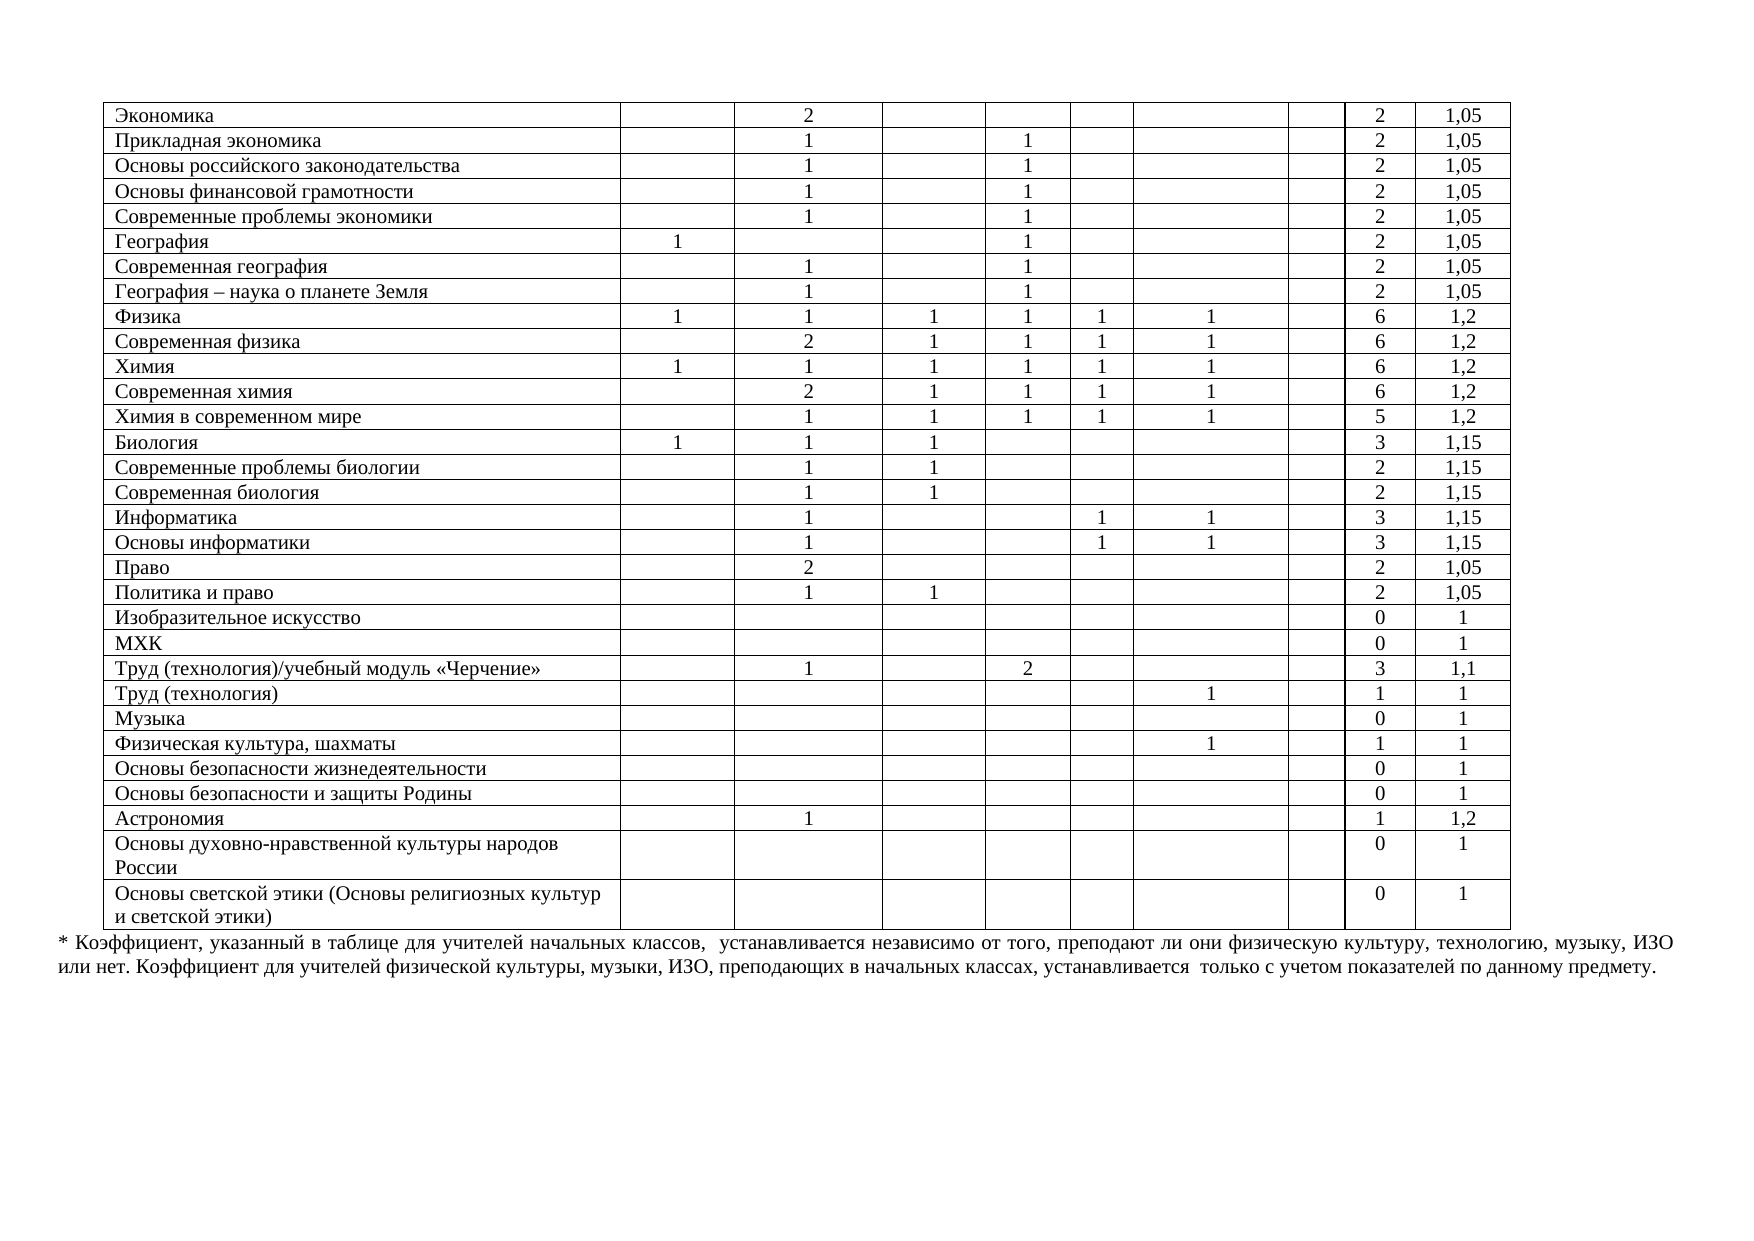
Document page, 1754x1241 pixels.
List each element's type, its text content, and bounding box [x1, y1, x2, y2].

table_cell География [104, 229, 620, 253]
table_cell 1 [986, 254, 1070, 278]
table_cell 1 [883, 354, 985, 378]
table_cell 1 [621, 229, 734, 253]
table_cell 1 [1416, 756, 1510, 780]
table_cell [1134, 580, 1288, 604]
table_cell [621, 379, 734, 403]
table_cell [1289, 430, 1344, 454]
table_cell Современные проблемы биологии [104, 455, 620, 479]
table_cell [1071, 128, 1133, 152]
table_cell 1 [1134, 681, 1288, 705]
table_cell [986, 731, 1070, 755]
table_cell Современная география [104, 254, 620, 278]
table_cell [1289, 379, 1344, 403]
table_cell 1 [1134, 329, 1288, 353]
table_cell [1289, 229, 1344, 253]
table_cell Основы информатики [104, 530, 620, 554]
table_cell 1 [1416, 630, 1510, 654]
table_cell [735, 706, 882, 730]
table_cell 0 [1346, 831, 1415, 879]
table_cell 1,05 [1416, 279, 1510, 303]
table_cell 1,05 [1416, 128, 1510, 152]
table_cell [621, 605, 734, 629]
table_cell [1289, 455, 1344, 479]
table_cell 1 [621, 354, 734, 378]
table_cell Физическая культура, шахматы [104, 731, 620, 755]
table_cell 1 [735, 430, 882, 454]
table_cell [735, 781, 882, 805]
table_cell Информатика [104, 505, 620, 529]
table_cell [883, 806, 985, 830]
table_cell Физика [104, 304, 620, 328]
table_cell Современные проблемы экономики [104, 204, 620, 228]
table_cell [1134, 781, 1288, 805]
table_cell 2 [1346, 455, 1415, 479]
table_cell [1289, 706, 1344, 730]
table_cell [986, 555, 1070, 579]
table_cell [1289, 179, 1344, 203]
table_cell 1 [1071, 530, 1133, 554]
table_cell 1 [735, 806, 882, 830]
table_cell 1 [1071, 304, 1133, 328]
table_cell 1 [883, 405, 985, 428]
table_cell Основы безопасности и защиты Родины [104, 781, 620, 805]
table_cell [1134, 605, 1288, 629]
table_cell [1071, 605, 1133, 629]
table_cell [1289, 354, 1344, 378]
table_cell 1,15 [1416, 505, 1510, 529]
table_cell [1134, 756, 1288, 780]
table_cell [1289, 681, 1344, 705]
table_cell 2 [1346, 204, 1415, 228]
table_cell [621, 329, 734, 353]
table_cell Основы светской этики (Основы религиозных культур и светской этики) [104, 880, 620, 928]
table_cell 1,2 [1416, 379, 1510, 403]
table_cell 1 [883, 480, 985, 504]
table_cell 1 [1416, 781, 1510, 805]
table_cell [621, 128, 734, 152]
table_cell [1071, 279, 1133, 303]
table_cell [883, 530, 985, 554]
table_cell 1 [735, 254, 882, 278]
table_cell Труд (технология)/учебный модуль «Черчение» [104, 656, 620, 679]
table_cell 1 [735, 455, 882, 479]
table_cell [1289, 505, 1344, 529]
table_cell 0 [1346, 605, 1415, 629]
table_cell Современная физика [104, 329, 620, 353]
table_cell 1 [735, 128, 882, 152]
table_cell [883, 831, 985, 879]
table_cell [986, 756, 1070, 780]
table_cell 1 [1134, 405, 1288, 428]
table_cell [1071, 781, 1133, 805]
table_cell 2 [735, 555, 882, 579]
table_cell [621, 279, 734, 303]
table_cell 6 [1346, 354, 1415, 378]
table_cell [883, 128, 985, 152]
table_cell [1071, 154, 1133, 177]
table_cell Химия в современном мире [104, 405, 620, 428]
table_cell [883, 880, 985, 928]
table_cell [1289, 605, 1344, 629]
table_cell 1 [1134, 731, 1288, 755]
table_cell Основы российского законодательства [104, 154, 620, 177]
table_cell [1134, 103, 1288, 127]
table_cell [735, 229, 882, 253]
table_cell 1,1 [1416, 656, 1510, 679]
table_cell 1 [735, 279, 882, 303]
table_cell 1 [735, 480, 882, 504]
table_cell [1134, 229, 1288, 253]
table_cell [1134, 706, 1288, 730]
table_cell [1289, 204, 1344, 228]
table_cell 0 [1346, 880, 1415, 928]
table_cell Основы духовно-нравственной культуры народов России [104, 831, 620, 879]
table_cell [986, 455, 1070, 479]
table_cell [621, 204, 734, 228]
table_cell 1,2 [1416, 806, 1510, 830]
table_cell 1 [986, 329, 1070, 353]
table_cell 2 [1346, 254, 1415, 278]
table_cell [986, 103, 1070, 127]
table_cell Экономика [104, 103, 620, 127]
table_cell [1289, 304, 1344, 328]
table_cell 1 [883, 329, 985, 353]
table_cell 1 [883, 304, 985, 328]
table_cell [1134, 204, 1288, 228]
table_cell [1071, 204, 1133, 228]
table_cell 1 [1346, 731, 1415, 755]
table_cell [1289, 731, 1344, 755]
table_cell 1 [986, 405, 1070, 428]
table_cell 1 [1134, 304, 1288, 328]
table_cell [883, 706, 985, 730]
table_cell [883, 103, 985, 127]
table_cell 2 [1346, 229, 1415, 253]
table_cell [986, 831, 1070, 879]
table_cell [1071, 580, 1133, 604]
table_cell 1,15 [1416, 530, 1510, 554]
table_cell [621, 706, 734, 730]
table_cell [621, 806, 734, 830]
table_cell [1071, 430, 1133, 454]
table_cell МХК [104, 630, 620, 654]
table_cell География – наука о планете Земля [104, 279, 620, 303]
table_cell 2 [986, 656, 1070, 679]
table_cell [621, 103, 734, 127]
table_cell [883, 781, 985, 805]
table_cell 1,15 [1416, 455, 1510, 479]
table_cell 1 [1416, 706, 1510, 730]
table_cell Основы финансовой грамотности [104, 179, 620, 203]
table_cell 1 [735, 154, 882, 177]
table_cell [621, 154, 734, 177]
table_cell 2 [1346, 179, 1415, 203]
table_cell 1 [735, 354, 882, 378]
table_cell [621, 505, 734, 529]
table_cell 1 [1416, 831, 1510, 879]
table_cell 3 [1346, 505, 1415, 529]
table_cell [986, 505, 1070, 529]
table_cell [621, 781, 734, 805]
table_cell [1134, 630, 1288, 654]
table_cell 1 [883, 455, 985, 479]
table_cell 1,15 [1416, 480, 1510, 504]
table_cell [1071, 630, 1133, 654]
table_cell 1,05 [1416, 179, 1510, 203]
table_cell Современная химия [104, 379, 620, 403]
table_cell [735, 605, 882, 629]
table_cell 2 [1346, 103, 1415, 127]
table_cell [1134, 480, 1288, 504]
table_cell [1071, 731, 1133, 755]
table_cell 1 [986, 279, 1070, 303]
table_cell 1 [1416, 731, 1510, 755]
table_cell 1,05 [1416, 103, 1510, 127]
table_cell [621, 580, 734, 604]
table_cell Основы безопасности жизнедеятельности [104, 756, 620, 780]
table_cell [735, 681, 882, 705]
table_cell 0 [1346, 706, 1415, 730]
table_cell [1134, 154, 1288, 177]
table_cell [883, 505, 985, 529]
table_cell [1071, 455, 1133, 479]
table_cell [883, 204, 985, 228]
table_cell 3 [1346, 430, 1415, 454]
table_cell [1134, 831, 1288, 879]
table_cell [621, 405, 734, 428]
table_cell 1 [735, 530, 882, 554]
table_cell [986, 806, 1070, 830]
table_cell 5 [1346, 405, 1415, 428]
table_cell 1 [986, 354, 1070, 378]
table_cell 2 [735, 329, 882, 353]
table_cell 1 [1134, 379, 1288, 403]
table_cell [986, 430, 1070, 454]
table_cell [883, 681, 985, 705]
table_cell [1071, 229, 1133, 253]
table_cell 1 [735, 204, 882, 228]
table_cell [621, 756, 734, 780]
table_cell 1 [1346, 806, 1415, 830]
table_cell [1289, 781, 1344, 805]
table_cell Право [104, 555, 620, 579]
table_cell 6 [1346, 379, 1415, 403]
table_cell Музыка [104, 706, 620, 730]
table_cell 1 [986, 204, 1070, 228]
table_cell 2 [1346, 128, 1415, 152]
table_cell 0 [1346, 781, 1415, 805]
table_cell [1289, 580, 1344, 604]
table_cell 2 [1346, 555, 1415, 579]
table_cell 1 [735, 405, 882, 428]
table_cell [735, 731, 882, 755]
table_cell [621, 831, 734, 879]
table_cell 1 [1071, 379, 1133, 403]
table_cell 1 [1346, 681, 1415, 705]
table_cell 1 [1071, 405, 1133, 428]
table_cell [1134, 656, 1288, 679]
table_cell [1289, 279, 1344, 303]
table_cell [1071, 806, 1133, 830]
table_cell [1071, 880, 1133, 928]
table_cell 1 [883, 580, 985, 604]
table_cell 1 [986, 179, 1070, 203]
table_cell [883, 279, 985, 303]
table_cell [1134, 880, 1288, 928]
table_cell 1 [883, 379, 985, 403]
table_cell [883, 229, 985, 253]
table_cell [621, 555, 734, 579]
table_cell 1,2 [1416, 304, 1510, 328]
table_cell [621, 731, 734, 755]
table_cell [883, 154, 985, 177]
table_cell [621, 530, 734, 554]
table_cell [1071, 103, 1133, 127]
table_cell [883, 555, 985, 579]
table_cell 2 [1346, 480, 1415, 504]
table_cell [735, 880, 882, 928]
table_cell 1,2 [1416, 354, 1510, 378]
table_cell Астрономия [104, 806, 620, 830]
table_cell 1 [621, 304, 734, 328]
table_cell [1289, 630, 1344, 654]
table_cell [883, 254, 985, 278]
table_cell 1,05 [1416, 580, 1510, 604]
table_cell [621, 254, 734, 278]
table_cell 6 [1346, 329, 1415, 353]
table_cell [986, 880, 1070, 928]
table_cell 1 [1134, 354, 1288, 378]
table_cell [883, 179, 985, 203]
table_cell [1071, 555, 1133, 579]
table_cell 1,05 [1416, 229, 1510, 253]
table_cell [1134, 430, 1288, 454]
table_cell 2 [1346, 580, 1415, 604]
table_cell [1289, 831, 1344, 879]
table_cell [621, 179, 734, 203]
table_cell Изобразительное искусство [104, 605, 620, 629]
table_cell [1134, 179, 1288, 203]
table_cell [1289, 880, 1344, 928]
table_cell [1071, 831, 1133, 879]
table_cell 1,15 [1416, 430, 1510, 454]
table_cell 1,2 [1416, 405, 1510, 428]
table_cell [621, 455, 734, 479]
table_cell 1 [883, 430, 985, 454]
table_cell [621, 480, 734, 504]
table_cell [735, 831, 882, 879]
table_cell 0 [1346, 756, 1415, 780]
table_cell 3 [1346, 530, 1415, 554]
table_cell [1071, 681, 1133, 705]
table_cell 0 [1346, 630, 1415, 654]
table_cell [1134, 455, 1288, 479]
table_cell 2 [735, 103, 882, 127]
table_cell 6 [1346, 304, 1415, 328]
table_cell Политика и право [104, 580, 620, 604]
table_cell [1289, 128, 1344, 152]
table_cell 1 [1416, 880, 1510, 928]
table_cell [986, 580, 1070, 604]
text * Коэффициент, указанный в таблице для учителей начальных классов, устанавливается независимо от того, преподают ли они физическую культуру, технологию, музыку, ИЗО или нет. Коэффициент для учителей физической культуры, музыки, ИЗО, преподающих в начальных классах, устанавливается только с учетом показателей по данному предмету. [58, 929, 1677, 978]
table_cell [1289, 656, 1344, 679]
table_cell 1 [986, 304, 1070, 328]
table_cell [1289, 329, 1344, 353]
table_cell 1 [986, 379, 1070, 403]
table_cell 2 [1346, 154, 1415, 177]
table_cell [1071, 706, 1133, 730]
table_cell 1 [1134, 530, 1288, 554]
table_cell 2 [735, 379, 882, 403]
table_cell 1,05 [1416, 254, 1510, 278]
table_cell [1134, 279, 1288, 303]
table_cell [1134, 128, 1288, 152]
table_cell [621, 681, 734, 705]
table_cell 1,05 [1416, 555, 1510, 579]
table_cell [1134, 254, 1288, 278]
table_cell 1 [1416, 681, 1510, 705]
table_cell [1289, 405, 1344, 428]
table_cell [621, 630, 734, 654]
table_cell 1 [735, 304, 882, 328]
table_cell 3 [1346, 656, 1415, 679]
table_cell 1 [986, 229, 1070, 253]
table_cell Прикладная экономика [104, 128, 620, 152]
table_cell [986, 681, 1070, 705]
table_cell [1071, 480, 1133, 504]
table_cell [986, 706, 1070, 730]
table_cell [621, 880, 734, 928]
table_cell 1 [735, 580, 882, 604]
table_cell 1,05 [1416, 154, 1510, 177]
table_cell [1134, 555, 1288, 579]
table_cell 1,05 [1416, 204, 1510, 228]
table_cell [1289, 103, 1344, 127]
table_cell [986, 480, 1070, 504]
table_cell Биология [104, 430, 620, 454]
table_cell 1 [621, 430, 734, 454]
table_cell [621, 656, 734, 679]
table_cell [1289, 555, 1344, 579]
table_cell [883, 731, 985, 755]
table_cell [1071, 756, 1133, 780]
table_cell [735, 756, 882, 780]
table_cell [883, 605, 985, 629]
table_cell 1 [1071, 354, 1133, 378]
table_cell [883, 656, 985, 679]
table_cell 1 [1134, 505, 1288, 529]
table_cell [1289, 530, 1344, 554]
table_cell 1 [735, 656, 882, 679]
table_cell 1 [986, 128, 1070, 152]
table_cell [1289, 254, 1344, 278]
table_cell [1289, 480, 1344, 504]
table_cell [986, 605, 1070, 629]
table_cell 1,2 [1416, 329, 1510, 353]
table_cell 2 [1346, 279, 1415, 303]
table_cell [1289, 756, 1344, 780]
table_cell [1289, 806, 1344, 830]
table_cell [1134, 806, 1288, 830]
table_cell [735, 630, 882, 654]
table_cell 1 [1416, 605, 1510, 629]
table_cell [1071, 656, 1133, 679]
table_cell [1289, 154, 1344, 177]
table_cell 1 [735, 505, 882, 529]
table_cell [1071, 179, 1133, 203]
table_cell [883, 630, 985, 654]
table_cell 1 [1071, 329, 1133, 353]
table_cell [986, 630, 1070, 654]
table_cell 1 [735, 179, 882, 203]
table_cell [1071, 254, 1133, 278]
table_cell [986, 781, 1070, 805]
table_cell Химия [104, 354, 620, 378]
table_cell [986, 530, 1070, 554]
table_cell 1 [1071, 505, 1133, 529]
table_cell [883, 756, 985, 780]
table_cell Современная биология [104, 480, 620, 504]
table_cell 1 [986, 154, 1070, 177]
table_cell Труд (технология) [104, 681, 620, 705]
